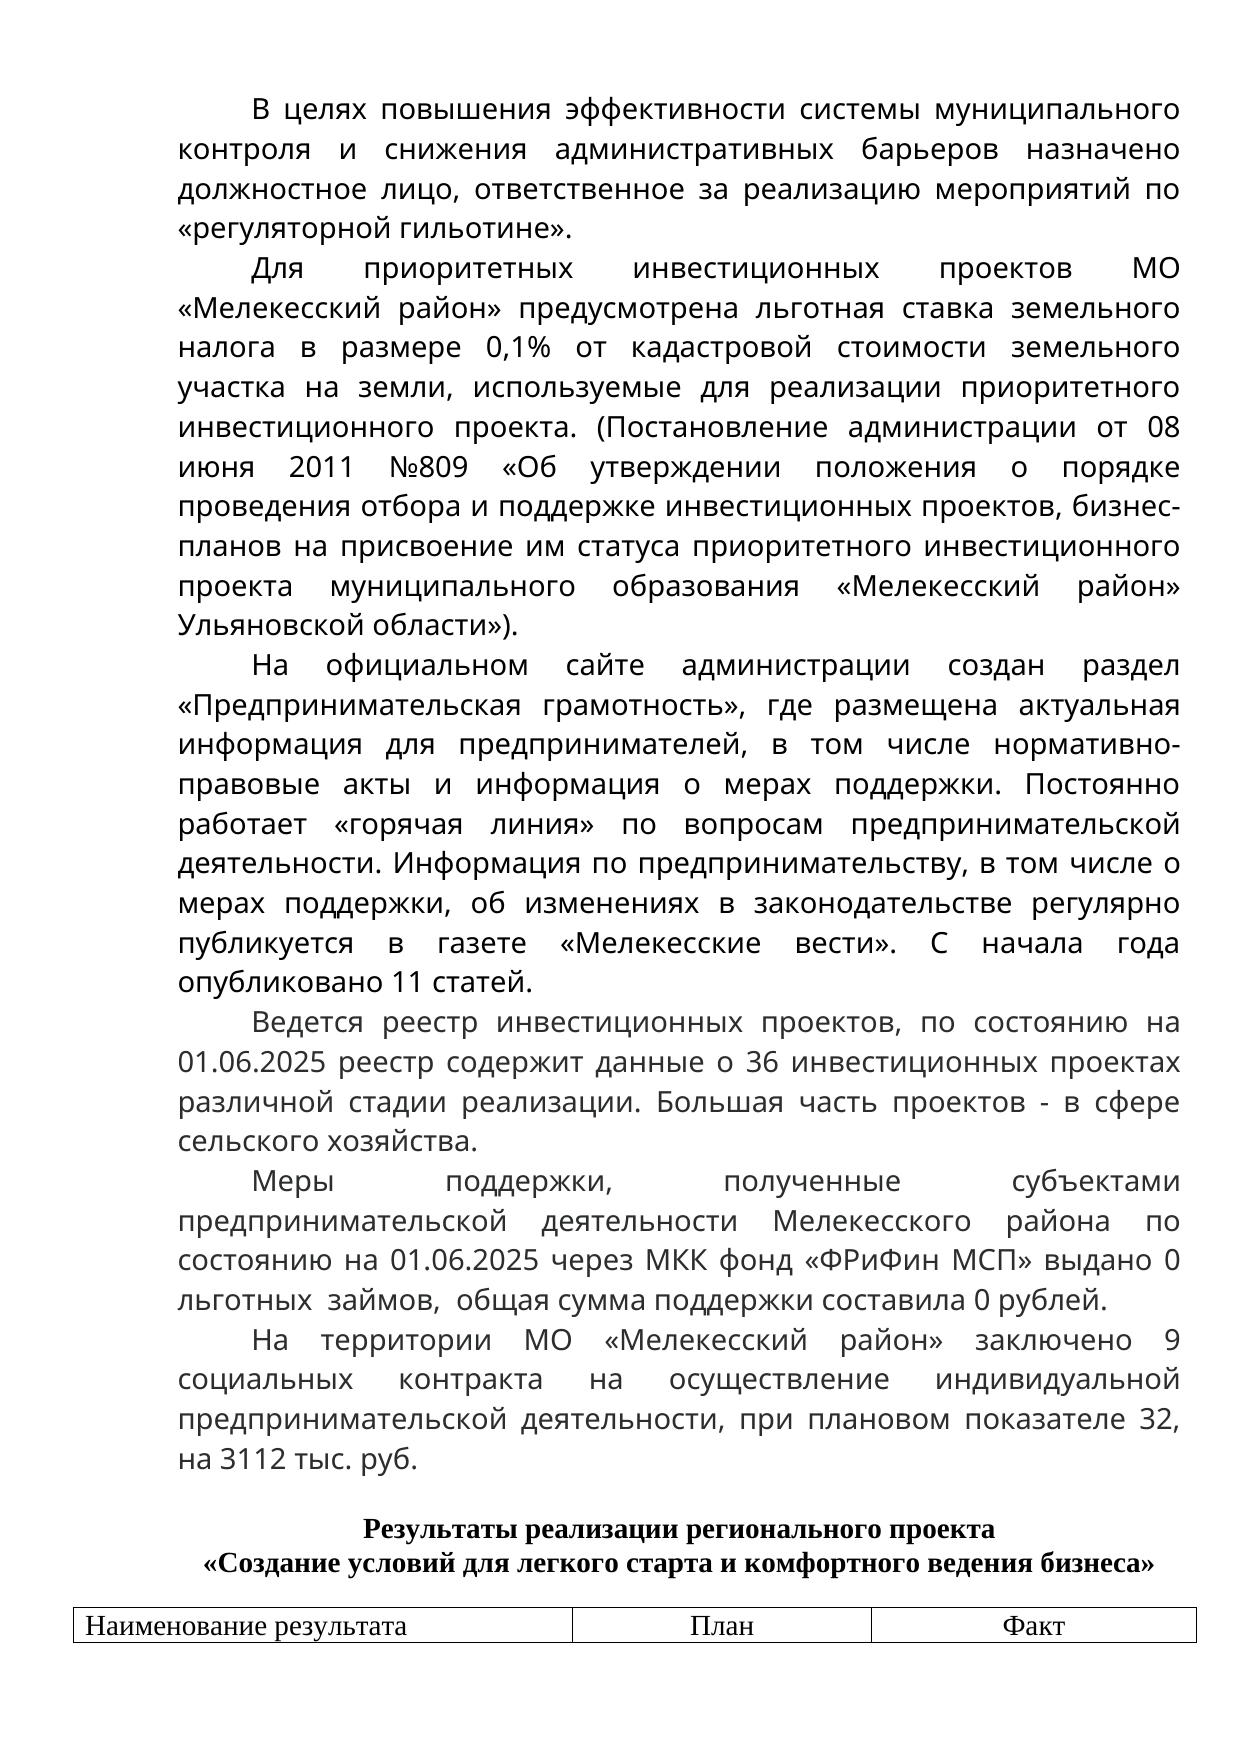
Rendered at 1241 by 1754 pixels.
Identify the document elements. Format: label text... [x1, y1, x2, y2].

text В целях повышения эффективности системы муниципального контроля и снижения административных барьеров назначено должностное лицо, ответственное за реализацию мероприятий по «регуляторной гильотине». [177, 89, 1181, 247]
table_header Факт [872, 1608, 1196, 1642]
text На официальном сайте администрации создан раздел «Предпринимательская грамотность», где размещена актуальная информация для предпринимателей, в том числе нормативно-правовые акты и информация о мерах поддержки. Постоянно работает «горячая линия» по вопросам предпринимательской деятельности. Информация по предпринимательству, в том числе о мерах поддержки, об изменениях в законодательстве регулярно публикуется в газете «Мелекесские вести». С начала года опубликовано 11 статей. [177, 644, 1181, 1001]
text «Создание условий для легкого старта и комфортного ведения бизнеса» [177, 1545, 1181, 1578]
text На территории МО «Мелекесский район» заключено 9 социальных контракта на осуществление индивидуальной предпринимательской деятельности, при плановом показателе 32, на 3112 тыс. руб. [177, 1319, 1181, 1478]
table_header План [573, 1608, 871, 1642]
text Ведется реестр инвестиционных проектов, по состоянию на 01.06.2025 реестр содержит данные о 36 инвестиционных проектах различной стадии реализации. Большая часть проектов - в сфере сельского хозяйства. [177, 1001, 1181, 1160]
text Меры поддержки, полученные субъектами предпринимательской деятельности Мелекесского района по состоянию на 01.06.2025 через МКК фонд «ФРиФин МСП» выдано 0 льготных займов, общая сумма поддержки составила 0 рублей. [177, 1160, 1181, 1319]
text Результаты реализации регионального проекта [177, 1511, 1181, 1545]
text Для приоритетных инвестиционных проектов МО «Мелекесский район» предусмотрена льготная ставка земельного налога в размере 0,1% от кадастровой стоимости земельного участка на земли, используемые для реализации приоритетного инвестиционного проекта. (Постановление администрации от 08 июня 2011 №809 «Об утверждении положения о порядке проведения отбора и поддержке инвестиционных проектов, бизнес-планов на присвоение им статуса приоритетного инвестиционного проекта муниципального образования «Мелекесский район» Ульяновской области»). [177, 247, 1181, 644]
table_header Наименование результата [74, 1608, 572, 1642]
